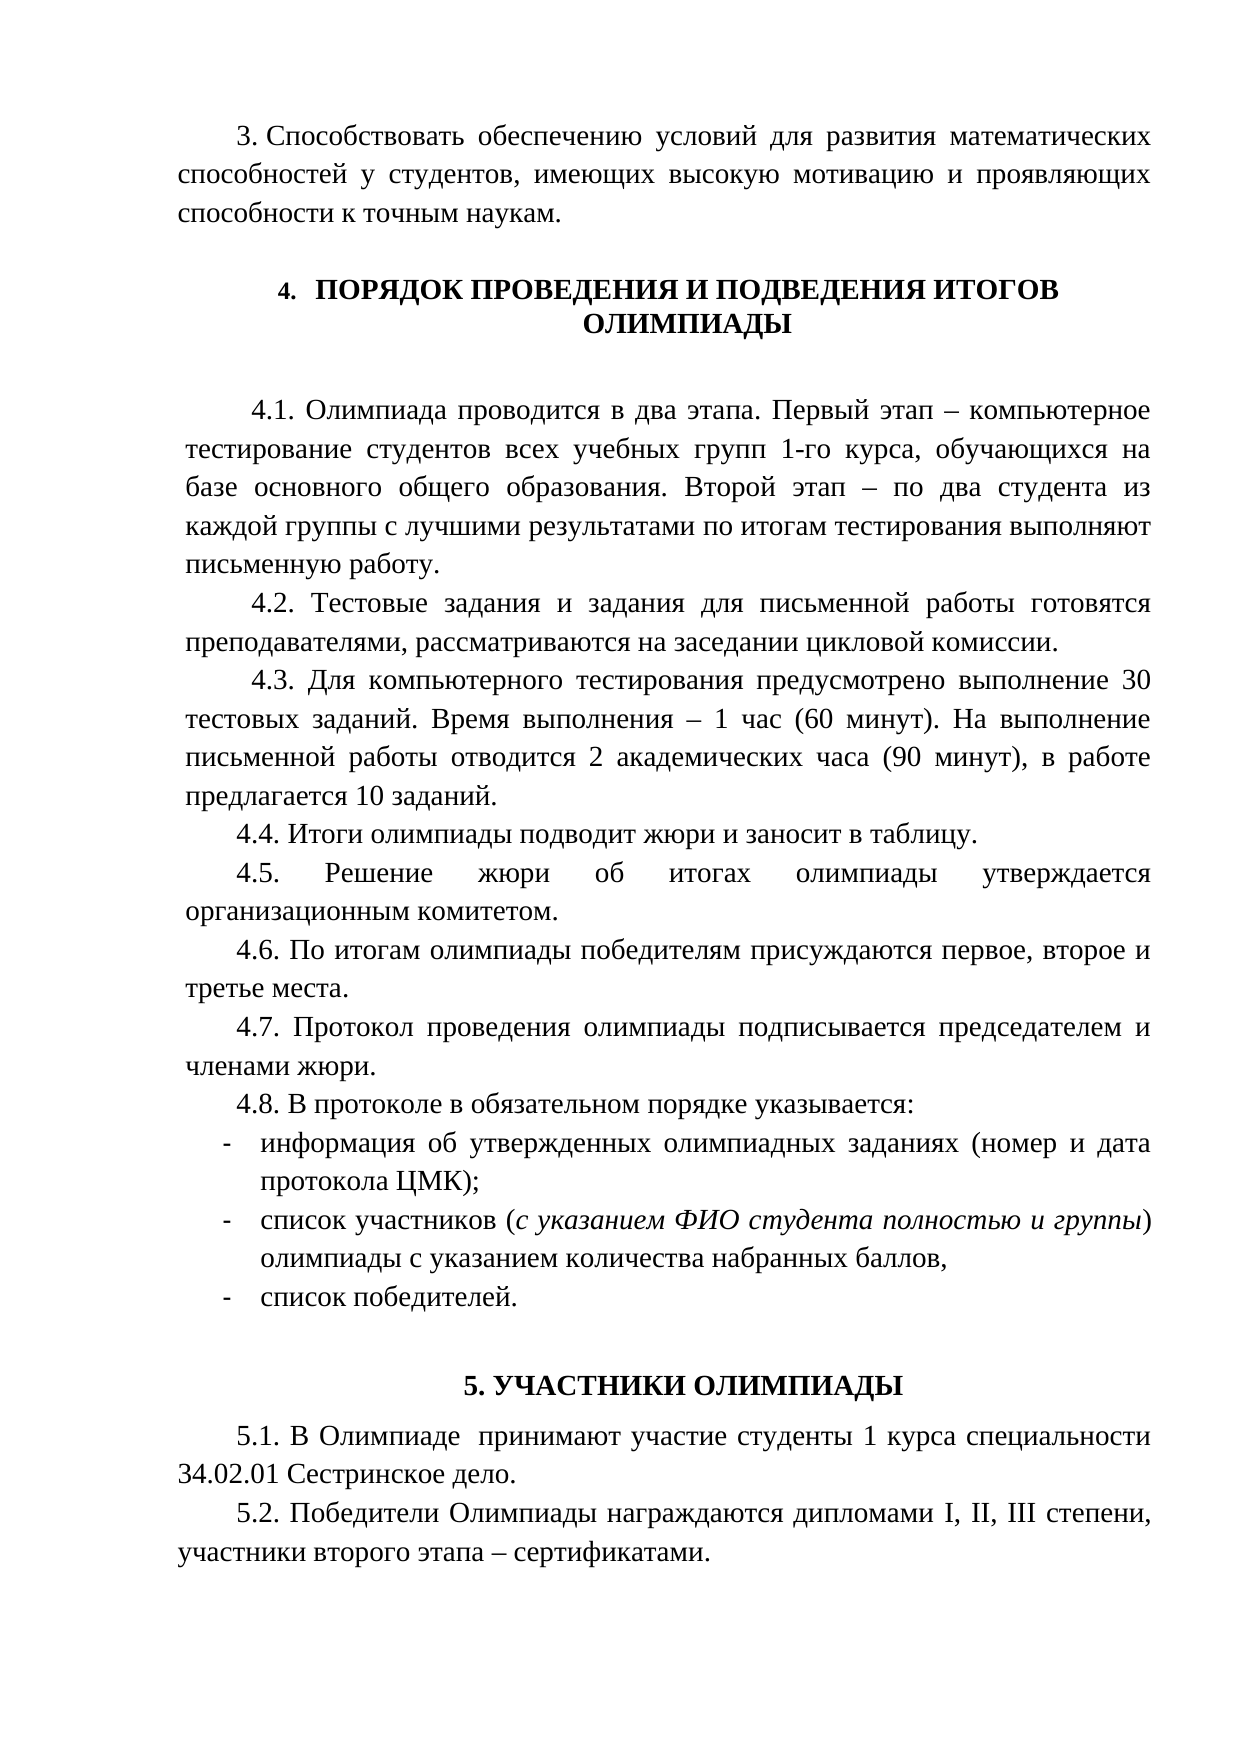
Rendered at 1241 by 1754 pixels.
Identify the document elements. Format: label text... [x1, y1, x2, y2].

text 4.5. Решение жюри об итогах олимпиады утверждается организационным комитетом. [185, 855, 1152, 927]
text 4.4. Итоги олимпиады подводит жюри и заносит в таблицу. [185, 816, 1152, 850]
text 4.6. По итогам олимпиады победителям присуждаются первое, второе и третье места. [185, 932, 1152, 1004]
list ПОРЯДОК ПРОВЕДЕНИЯ И ПОДВЕДЕНИЯ ИТОГОВ ОЛИМПИАДЫ [185, 272, 1152, 339]
text 5.2. Победители Олимпиады награждаются дипломами I, II, III степени, участники второго этапа – сертификатами. [177, 1495, 1152, 1567]
text 5. УЧАСТНИКИ ОЛИМПИАДЫ [215, 1368, 1152, 1401]
text 4.2. Тестовые задания и задания для письменной работы готовятся преподавателями, рассматриваются на заседании цикловой комиссии. [185, 585, 1152, 657]
text 4.1. Олимпиада проводится в два этапа. Первый этап – компьютерное тестирование студентов всех учебных групп 1-го курса, обучающихся на базе основного общего образования. Второй этап – по два студента из каждой группы с лучшими результатами по итогам тестирования выполняют письменную работу. [185, 392, 1152, 580]
list Способствовать обеспечению условий для развития математических способностей у студентов, имеющих высокую мотивацию и проявляющих способности к точным наукам. [177, 118, 1152, 229]
text 4.8. В протоколе в обязательном порядке указывается: [185, 1086, 1152, 1120]
text 4.7. Протокол проведения олимпиады подписывается председателем и членами жюри. [185, 1009, 1152, 1081]
text 4.3. Для компьютерного тестирования предусмотрено выполнение 30 тестовых заданий. Время выполнения – 1 час (60 минут). На выполнение письменной работы отводится 2 академических часа (90 минут), в работе предлагается 10 заданий. [185, 662, 1152, 811]
list список участников (с указанием ФИО студента полностью и группы) олимпиады с указанием количества набранных баллов, [223, 1202, 1152, 1274]
list информация об утвержденных олимпиадных заданиях (номер и дата протокола ЦМК); [223, 1125, 1152, 1197]
list список победителей. [223, 1279, 1152, 1312]
text 5.1. В Олимпиаде принимают участие студенты 1 курса специальности 34.02.01 Сестринское дело. [177, 1418, 1152, 1490]
